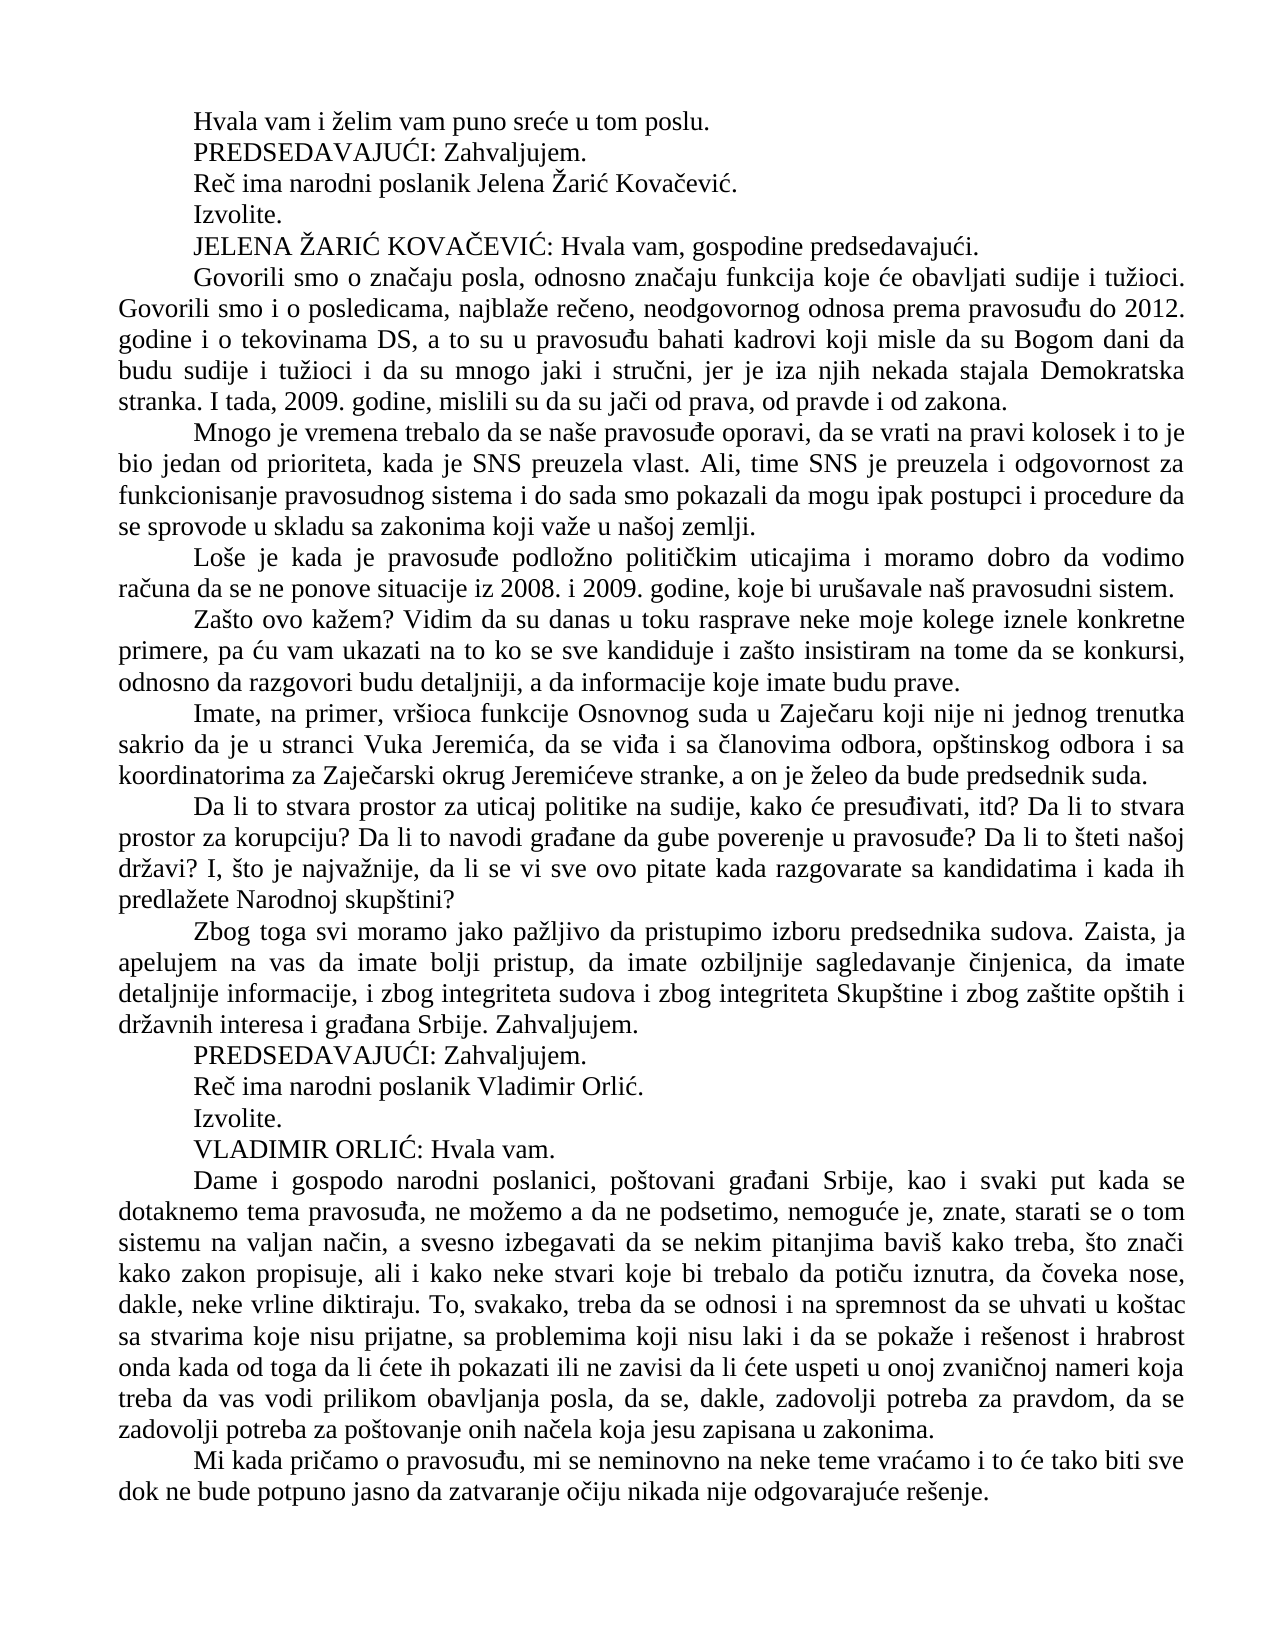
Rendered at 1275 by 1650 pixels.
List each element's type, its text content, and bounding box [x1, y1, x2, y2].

text Izvolite. [118, 1102, 1186, 1133]
text Loše je kada je pravosuđe podložno političkim uticajima i moramo dobro da vodimo računa da se ne ponove situacije iz 2008. i 2009. godine, koje bi urušavale naš pravosudni sistem. [118, 541, 1186, 603]
text Reč ima narodni poslanik Jelena Žarić Kovačević. [118, 167, 1186, 198]
text Zašto ovo kažem? Vidim da su danas u toku rasprave neke moje kolege iznele konkretne primere, pa ću vam ukazati na to ko se sve kandiduje i zašto insistiram na tome da se konkursi, odnosno da razgovori budu detaljniji, a da informacije koje imate budu prave. [118, 603, 1186, 697]
text Mi kada pričamo o pravosuđu, mi se neminovno na neke teme vraćamo i to će tako biti sve dok ne bude potpuno jasno da zatvaranje očiju nikada nije odgovarajuće rešenje. [118, 1444, 1186, 1507]
text PREDSEDAVAJUĆI: Zahvaljujem. [118, 1039, 1186, 1071]
text Reč ima narodni poslanik Vladimir Orlić. [118, 1071, 1186, 1102]
text Govorili smo o značaju posla, odnosno značaju funkcija koje će obavljati sudije i tužioci. Govorili smo i o posledicama, najblaže rečeno, neodgovornog odnosa prema pravosuđu do 2012. godine i o tekovinama DS, a to su u pravosuđu bahati kadrovi koji misle da su Bogom dani da budu sudije i tužioci i da su mnogo jaki i stručni, jer je iza njih nekada stajala Demokratska stranka. I tada, 2009. godine, mislili su da su jači od prava, od pravde i od zakona. [118, 261, 1186, 416]
text Hvala vam i želim vam puno sreće u tom poslu. [118, 105, 1186, 136]
text Izvolite. [118, 198, 1186, 229]
text Mnogo je vremena trebalo da se naše pravosuđe oporavi, da se vrati na pravi kolosek i to je bio jedan od prioriteta, kada je SNS preuzela vlast. Ali, time SNS je preuzela i odgovornost za funkcionisanje pravosudnog sistema i do sada smo pokazali da mogu ipak postupci i procedure da se sprovode u skladu sa zakonima koji važe u našoj zemlji. [118, 416, 1186, 541]
text Zbog toga svi moramo jako pažljivo da pristupimo izboru predsednika sudova. Zaista, ja apelujem na vas da imate bolji pristup, da imate ozbiljnije sagledavanje činjenica, da imate detaljnije informacije, i zbog integriteta sudova i zbog integriteta Skupštine i zbog zaštite opštih i državnih interesa i građana Srbije. Zahvaljujem. [118, 915, 1186, 1039]
text PREDSEDAVAJUĆI: Zahvaljujem. [118, 136, 1186, 167]
text Da li to stvara prostor za uticaj politike na sudije, kako će presuđivati, itd? Da li to stvara prostor za korupciju? Da li to navodi građane da gube poverenje u pravosuđe? Da li to šteti našoj državi? I, što je najvažnije, da li se vi sve ovo pitate kada razgovarate sa kandidatima i kada ih predlažete Narodnoj skupštini? [118, 790, 1186, 915]
text Imate, na primer, vršioca funkcije Osnovnog suda u Zaječaru koji nije ni jednog trenutka sakrio da je u stranci Vuka Jeremića, da se viđa i sa članovima odbora, opštinskog odbora i sa koordinatorima za Zaječarski okrug Jeremićeve stranke, a on je želeo da bude predsednik suda. [118, 697, 1186, 790]
text Dame i gospodo narodni poslanici, poštovani građani Srbije, kao i svaki put kada se dotaknemo tema pravosuđa, ne možemo a da ne podsetimo, nemoguće je, znate, starati se o tom sistemu na valjan način, a svesno izbegavati da se nekim pitanjima baviš kako treba, što znači kako zakon propisuje, ali i kako neke stvari koje bi trebalo da potiču iznutra, da čoveka nose, dakle, neke vrline diktiraju. To, svakako, treba da se odnosi i na spremnost da se uhvati u koštac sa stvarima koje nisu prijatne, sa problemima koji nisu laki i da se pokaže i rešenost i hrabrost onda kada od toga da li ćete ih pokazati ili ne zavisi da li ćete uspeti u onoj zvaničnoj nameri koja treba da vas vodi prilikom obavljanja posla, da se, dakle, zadovolji potreba za pravdom, da se zadovolji potreba za poštovanje onih načela koja jesu zapisana u zakonima. [118, 1164, 1186, 1444]
text VLADIMIR ORLIĆ: Hvala vam. [118, 1133, 1186, 1164]
text JELENA ŽARIĆ KOVAČEVIĆ: Hvala vam, gospodine predsedavajući. [118, 229, 1186, 261]
